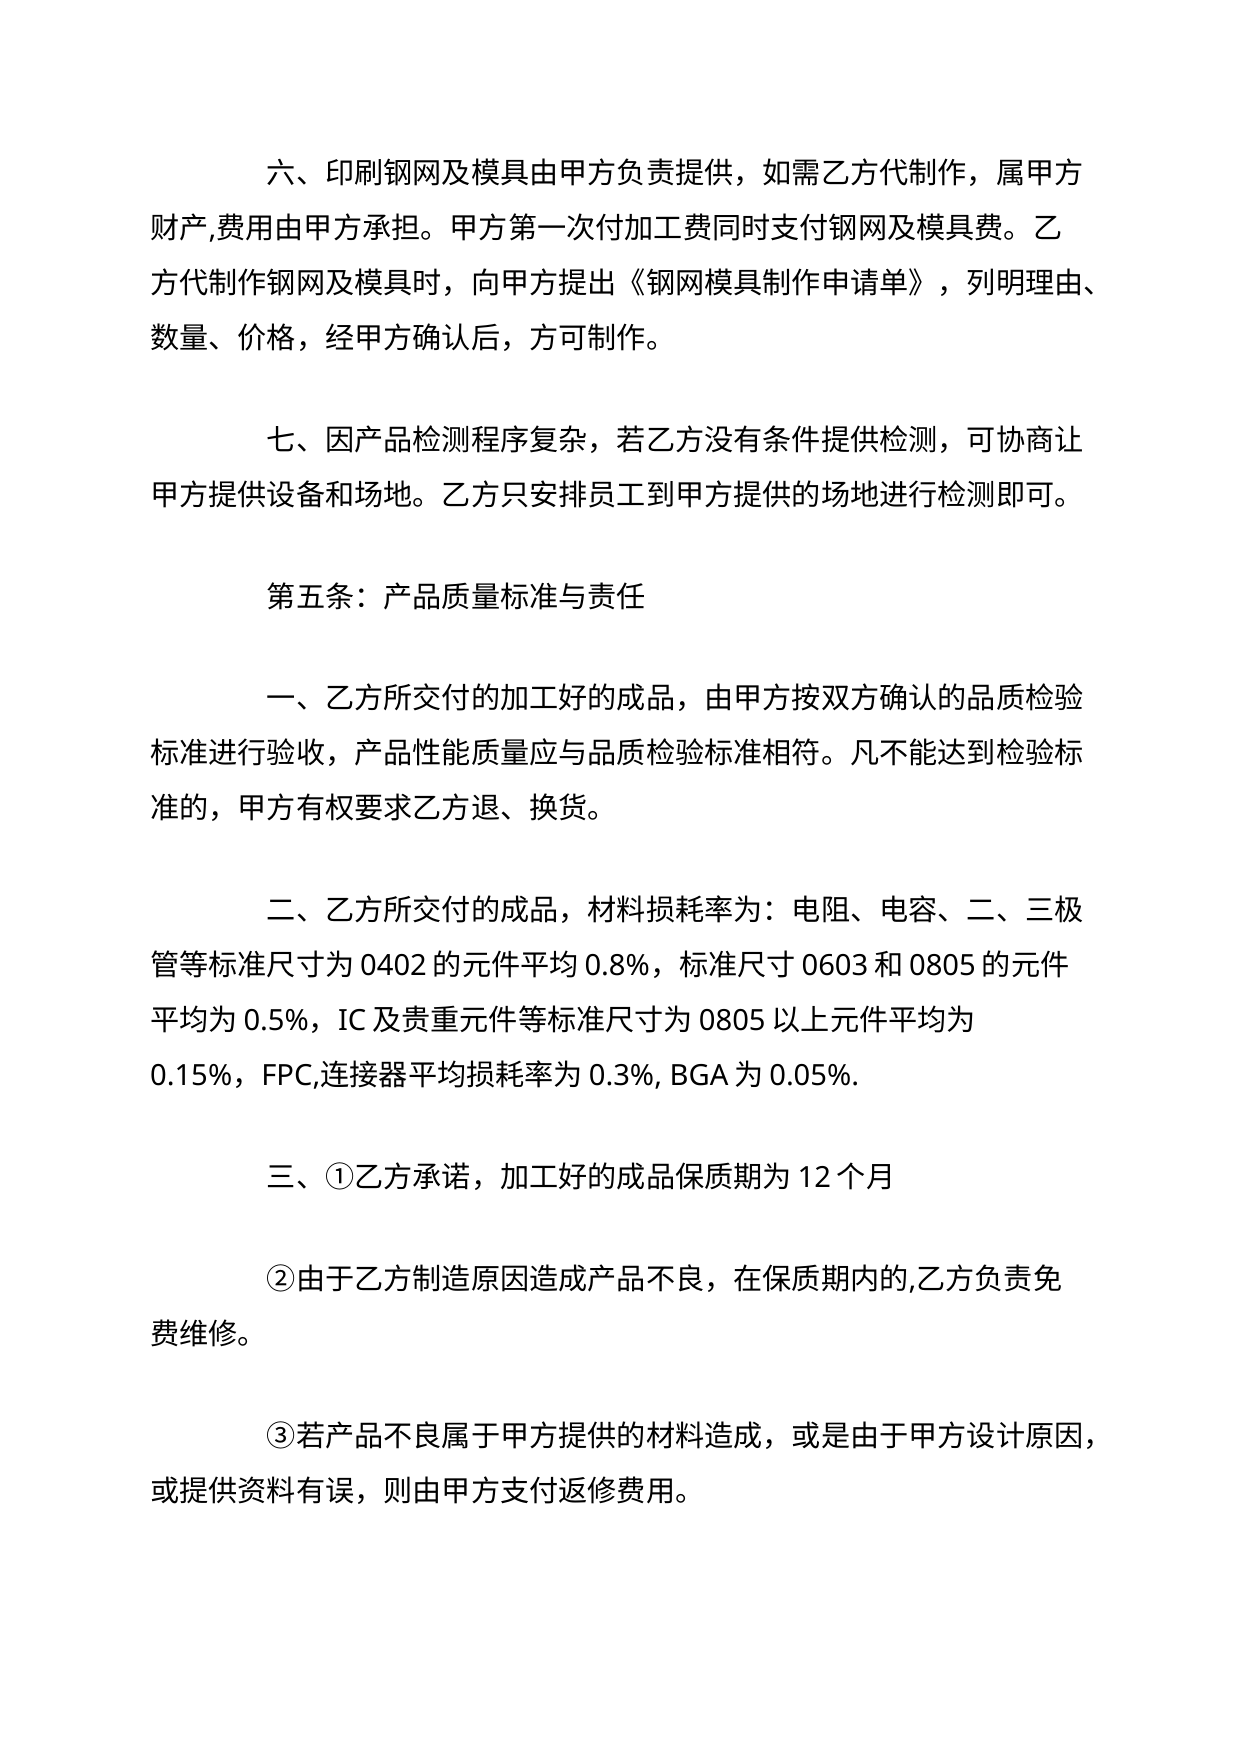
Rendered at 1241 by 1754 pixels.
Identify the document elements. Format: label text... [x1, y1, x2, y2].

text 第五条：产品质量标准与责任 [150, 573, 1090, 616]
text ②由于乙方制造原因造成产品不良，在保质期内的,乙方负责免费维修。 [150, 1255, 1090, 1353]
text 一、乙方所交付的加工好的成品，由甲方按双方确认的品质检验标准进行验收，产品性能质量应与品质检验标准相符。凡不能达到检验标准的，甲方有权要求乙方退、换货。 [150, 675, 1090, 827]
text ③若产品不良属于甲方提供的材料造成，或是由于甲方设计原因，或提供资料有误，则由甲方支付返修费用。 [150, 1412, 1090, 1509]
text 七、因产品检测程序复杂，若乙方没有条件提供检测，可协商让甲方提供设备和场地。乙方只安排员工到甲方提供的场地进行检测即可。 [150, 417, 1090, 514]
text 二、乙方所交付的成品，材料损耗率为：电阻、电容、二、三极管等标准尺寸为0402的元件平均0.8%，标准尺寸0603和0805的元件平均为0.5%，IC及贵重元件等标准尺寸为0805以上元件平均为0.15%，FPC,连接器平均损耗率为0.3%, BGA为0.05%. [150, 887, 1090, 1094]
text 六、印刷钢网及模具由甲方负责提供，如需乙方代制作，属甲方财产,费用由甲方承担。甲方第一次付加工费同时支付钢网及模具费。乙方代制作钢网及模具时，向甲方提出《钢网模具制作申请单》，列明理由、数量、价格，经甲方确认后，方可制作。 [150, 150, 1090, 357]
text 三、①乙方承诺，加工好的成品保质期为12个月 [150, 1153, 1090, 1196]
